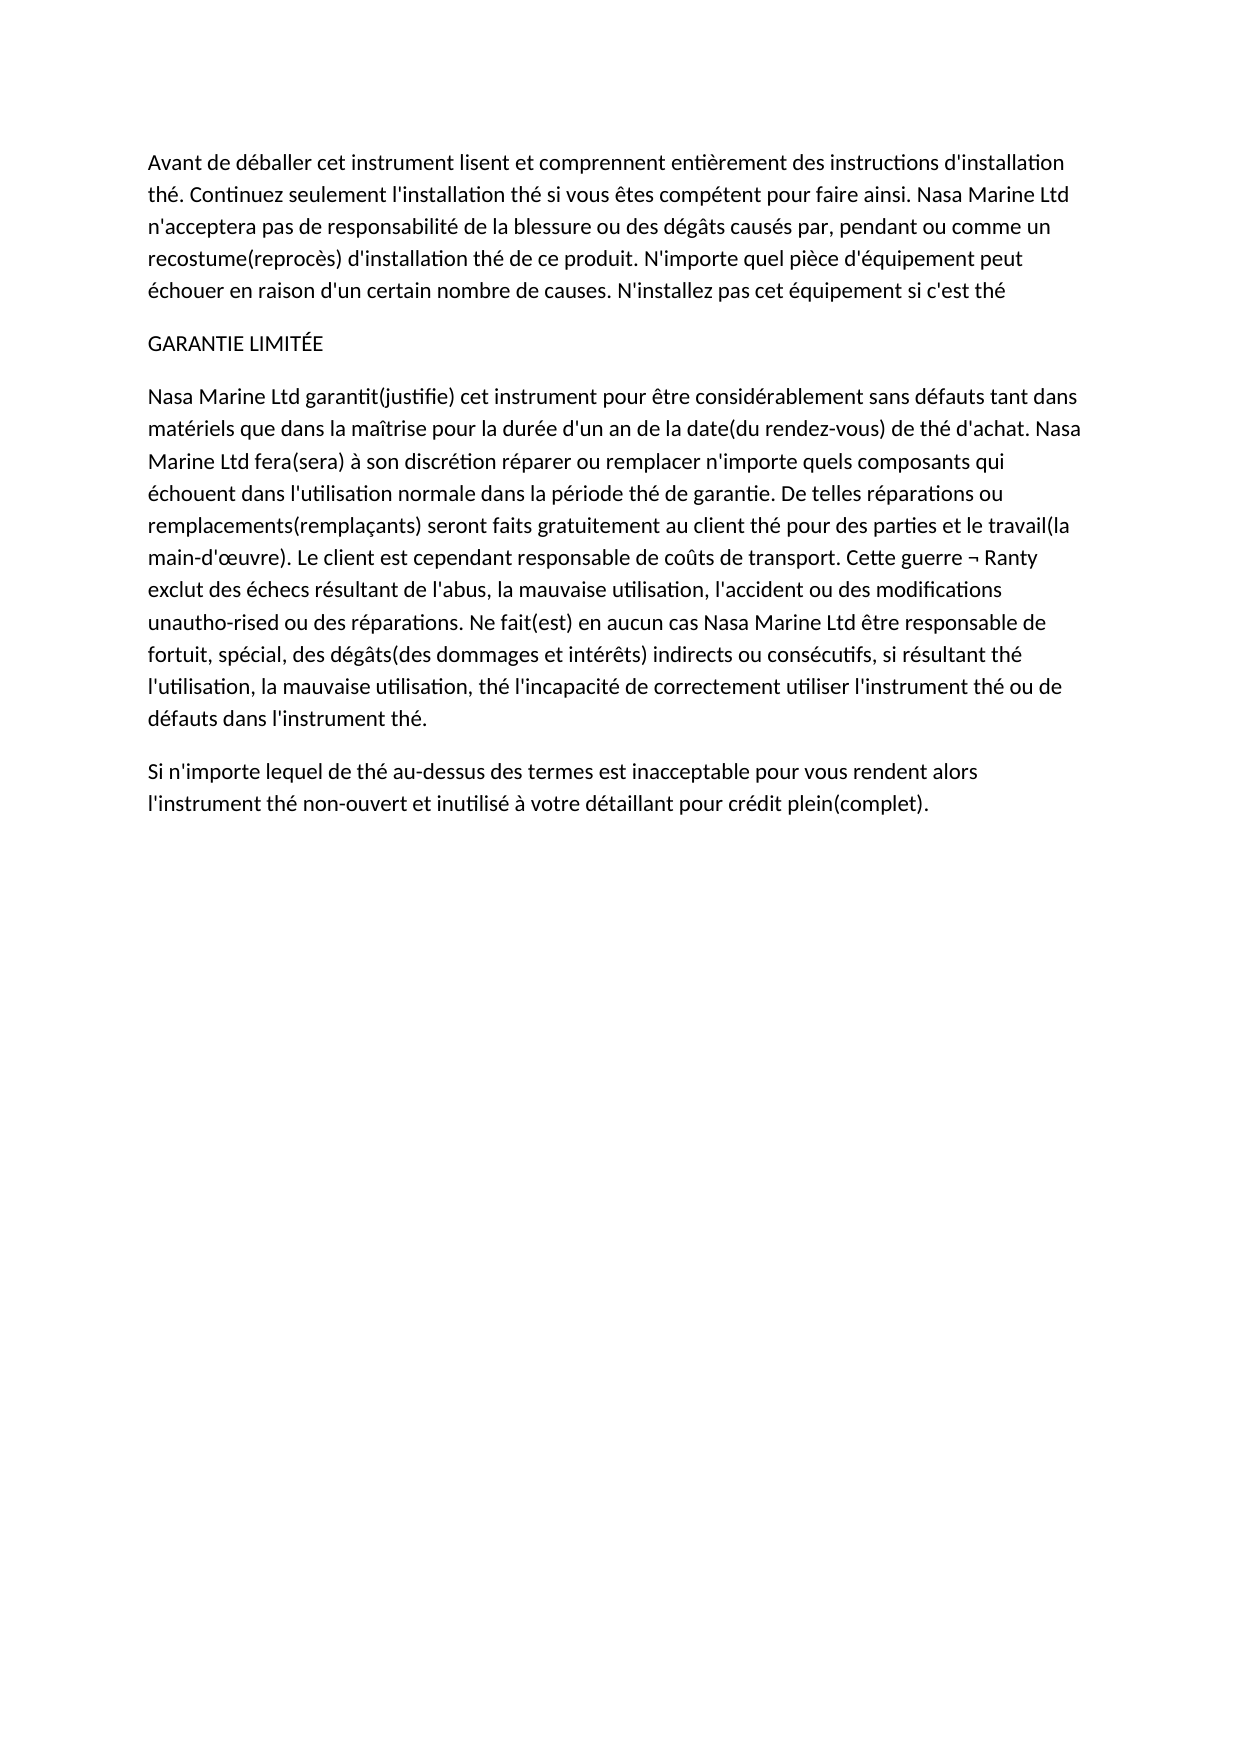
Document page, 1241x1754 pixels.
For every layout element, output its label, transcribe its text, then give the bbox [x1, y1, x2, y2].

text GARANTIE LIMITÉE [148, 329, 1093, 357]
text Nasa Marine Ltd garantit(justifie) cet instrument pour être considérablement sans défauts tant dans matériels que dans la maîtrise pour la durée d'un an de la date(du rendez-vous) de thé d'achat. Nasa Marine Ltd fera(sera) à son discrétion réparer ou remplacer n'importe quels composants qui échouent dans l'utilisation normale dans la période thé de garantie. De telles réparations ou remplacements(remplaçants) seront faits gratuitement au client thé pour des parties et le travail(la main-d'œuvre). Le client est cependant responsable de coûts de transport. Cette guerre ¬ Ranty exclut des échecs résultant de l'abus, la mauvaise utilisation, l'accident ou des modifications unautho-rised ou des réparations. Ne fait(est) en aucun cas Nasa Marine Ltd être responsable de fortuit, spécial, des dégâts(des dommages et intérêts) indirects ou consécutifs, si résultant thé l'utilisation, la mauvaise utilisation, thé l'incapacité de correctement utiliser l'instrument thé ou de défauts dans l'instrument thé. [148, 382, 1093, 732]
text Avant de déballer cet instrument lisent et comprennent entièrement des instructions d'installation thé. Continuez seulement l'installation thé si vous êtes compétent pour faire ainsi. Nasa Marine Ltd n'acceptera pas de responsabilité de la blessure ou des dégâts causés par, pendant ou comme un recostume(reprocès) d'installation thé de ce produit. N'importe quel pièce d'équipement peut échouer en raison d'un certain nombre de causes. N'installez pas cet équipement si c'est thé [148, 148, 1093, 304]
text Si n'importe lequel de thé au-dessus des termes est inacceptable pour vous rendent alors l'instrument thé non-ouvert et inutilisé à votre détaillant pour crédit plein(complet). [148, 757, 1093, 817]
